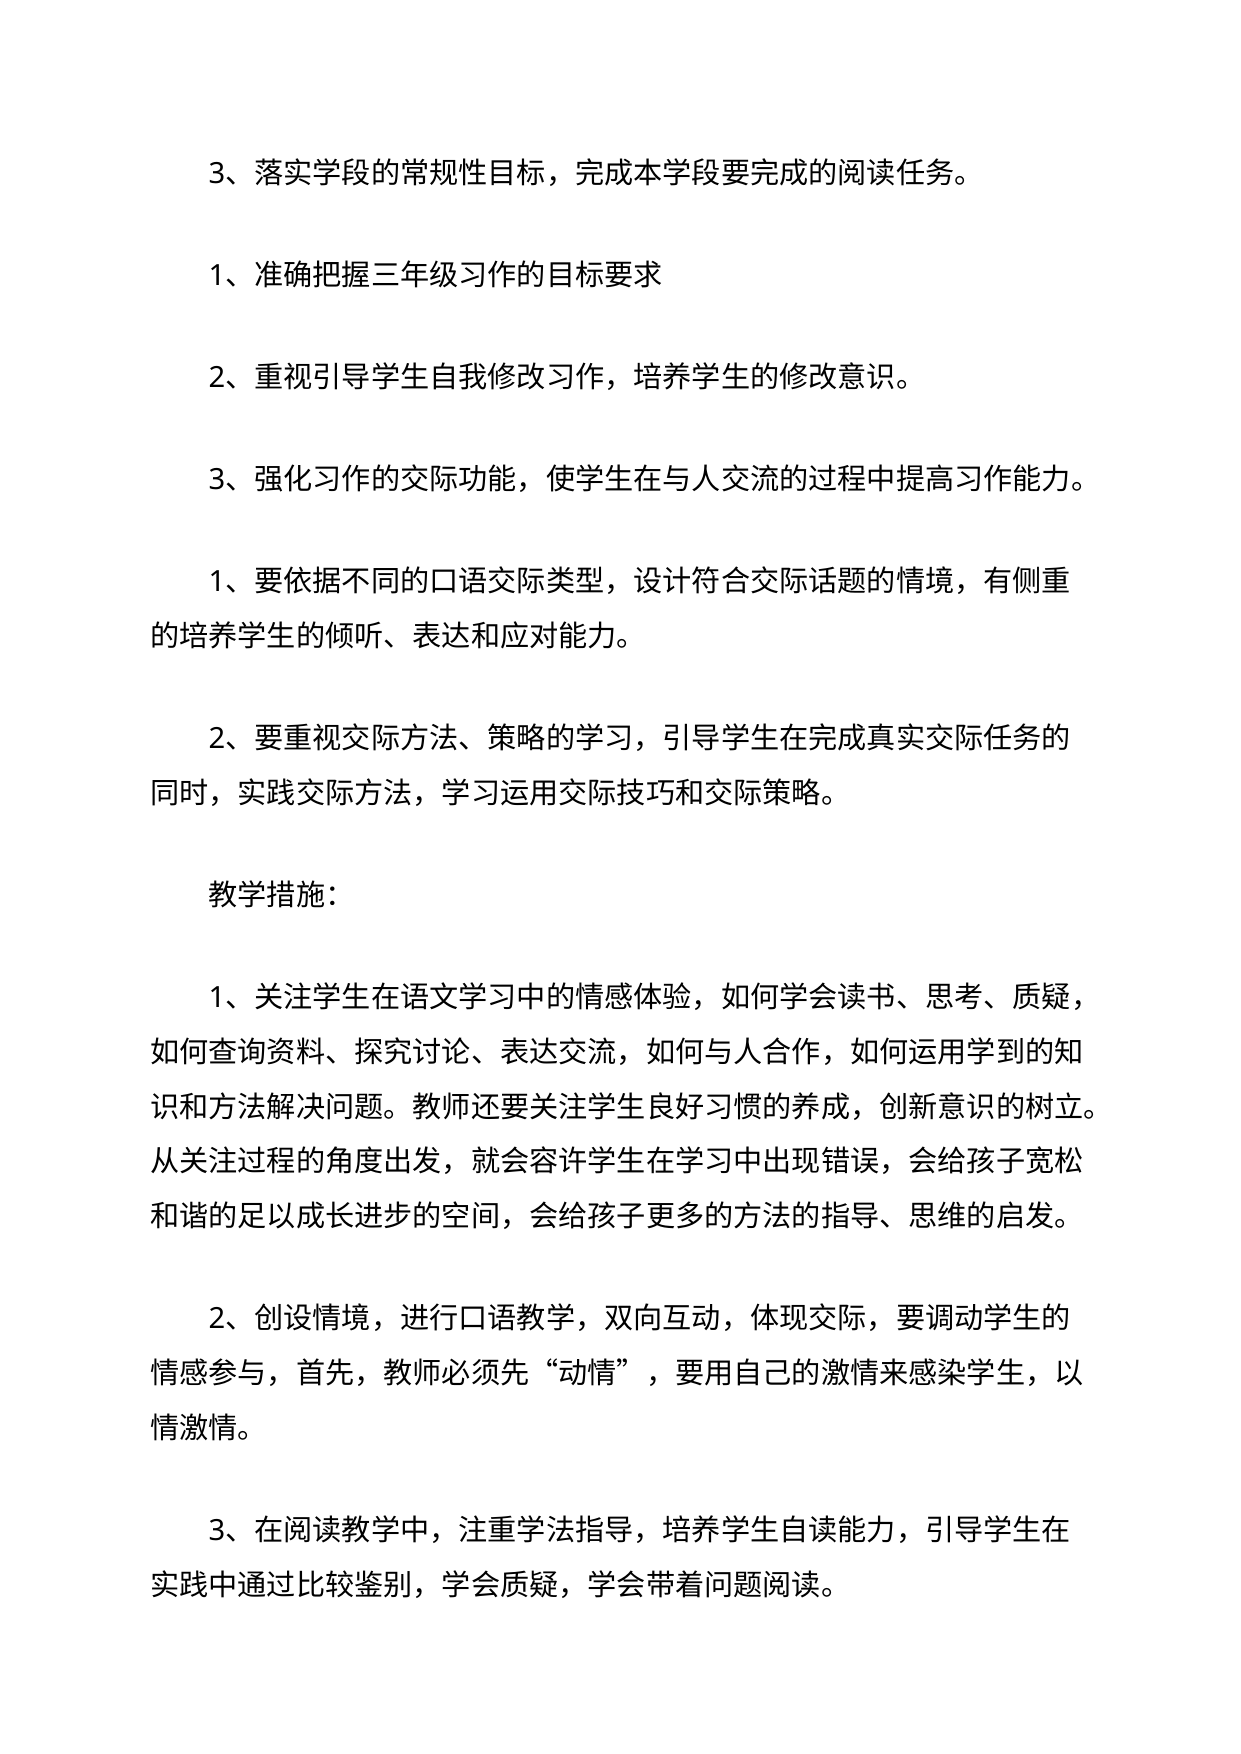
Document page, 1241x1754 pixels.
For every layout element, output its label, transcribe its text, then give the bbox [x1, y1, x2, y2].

text 1、关注学生在语文学习中的情感体验，如何学会读书、思考、质疑，如何查询资料、探究讨论、表达交流，如何与人合作，如何运用学到的知识和方法解决问题。教师还要关注学生良好习惯的养成，创新意识的树立。从关注过程的角度出发，就会容许学生在学习中出现错误，会给孩子宽松和谐的足以成长进步的空间，会给孩子更多的方法的指导、思维的启发。 [150, 973, 1090, 1235]
text 3、强化习作的交际功能，使学生在与人交流的过程中提高习作能力。 [150, 456, 1090, 498]
text 教学措施： [150, 871, 1090, 914]
text 3、落实学段的常规性目标，完成本学段要完成的阅读任务。 [150, 150, 1090, 192]
text 2、要重视交际方法、策略的学习，引导学生在完成真实交际任务的同时，实践交际方法，学习运用交际技巧和交际策略。 [150, 715, 1090, 812]
text 1、要依据不同的口语交际类型，设计符合交际话题的情境，有侧重的培养学生的倾听、表达和应对能力。 [150, 558, 1090, 655]
text 2、创设情境，进行口语教学，双向互动，体现交际，要调动学生的情感参与，首先，教师必须先“动情”，要用自己的激情来感染学生，以情激情。 [150, 1295, 1090, 1447]
text 3、在阅读教学中，注重学法指导，培养学生自读能力，引导学生在实践中通过比较鉴别，学会质疑，学会带着问题阅读。 [150, 1506, 1090, 1604]
text 1、准确把握三年级习作的目标要求 [150, 252, 1090, 294]
text 2、重视引导学生自我修改习作，培养学生的修改意识。 [150, 354, 1090, 396]
